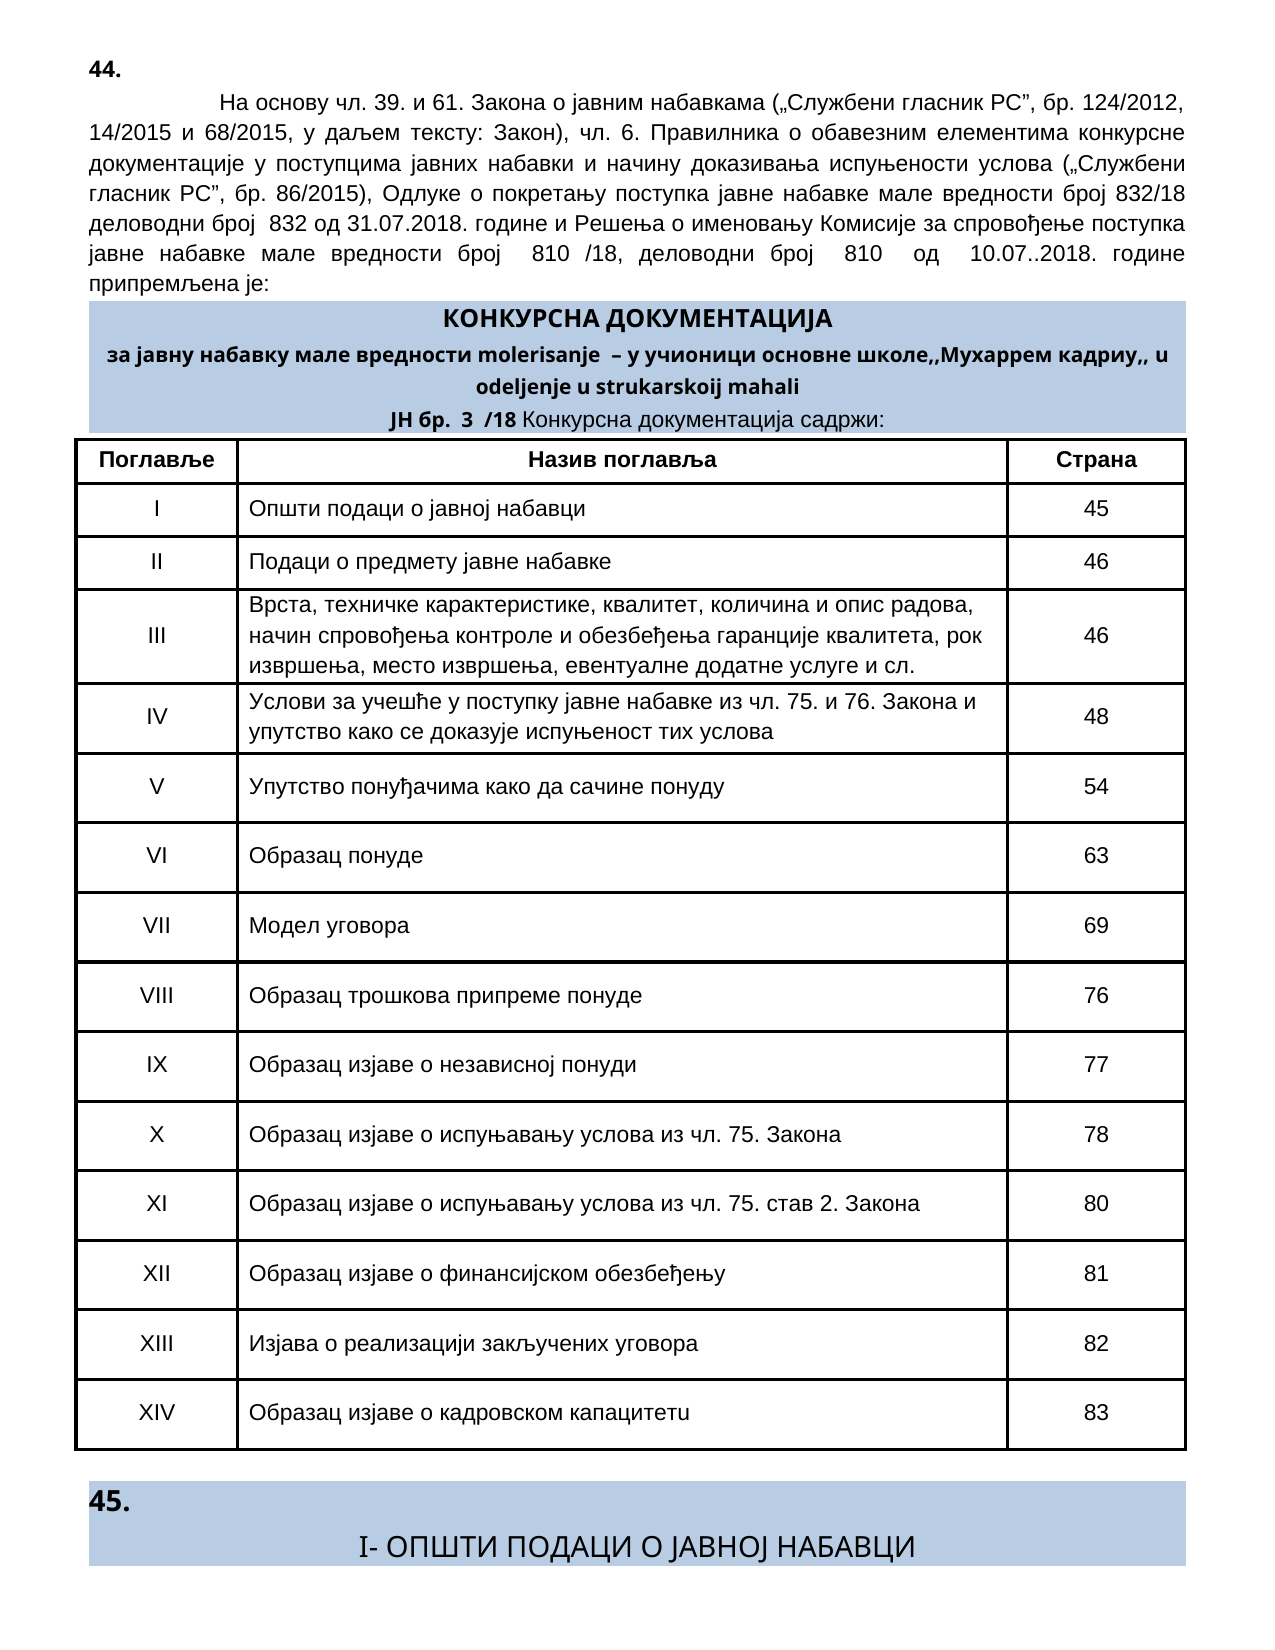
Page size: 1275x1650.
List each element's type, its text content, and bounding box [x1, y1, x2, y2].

table_cell IV [78, 685, 236, 752]
table_cell Образац изјаве о финансијском обезбеђењу [239, 1242, 1006, 1308]
table_cell Услови за учешће у поступку јавне набавке из чл. 75. и 76. Закона и упутство како се доказује испуњеност тих услова [239, 685, 1006, 752]
text На основу чл. 39. и 61. Закона о јавним набавкама („Службени гласник РС”, бр. 124/2012, 14/2015 и 68/2015, у даљем тексту: Закон), чл. 6. Правилника о обавезним елементима конкурсне документације у поступцима јавних набавки и начину доказивања испуњености услова („Службени гласник РС”, бр. 86/2015), Одлуке о покретању поступка јавне набавке мале вредности број 832/18 деловодни број 832 од 31.07.2018. године и Решења о именовању Комисије за спровођење поступка јавне набавке мале вредности број 810 /18, деловодни број 810 од 10.07..2018. године припремљена је: [89, 89, 1186, 297]
text I- ОПШТИ ПОДАЦИ О ЈАВНОЈ НАБАВЦИ [89, 1526, 1186, 1566]
table_cell V [78, 755, 236, 821]
table_header Поглавље [78, 441, 236, 482]
table_cell 78 [1009, 1103, 1184, 1169]
text КОНКУРСНА ДОКУМЕНТАЦИЈА [89, 301, 1186, 334]
text 44. [89, 53, 1186, 84]
table_cell 46 [1009, 591, 1184, 682]
table_cell 81 [1009, 1242, 1184, 1308]
table_cell XIV [78, 1381, 236, 1447]
text 45. [89, 1481, 1186, 1520]
table_cell VIII [78, 964, 236, 1030]
table_cell 48 [1009, 685, 1184, 752]
table_cell 77 [1009, 1033, 1184, 1099]
table_cell VII [78, 894, 236, 960]
text за јавну набавку мале вредности molerisanje – у учионици основне школе,,Мухаррем кадриу,, u odeljenje u strukarskoij mahali [89, 340, 1186, 401]
table_header Назив поглавља [239, 441, 1006, 482]
table_cell 82 [1009, 1311, 1184, 1378]
table_cell Образац изјаве о независној понуди [239, 1033, 1006, 1099]
text ЈН бр. 3 /18 Конкурсна документација садржи: [89, 405, 1186, 433]
table_cell Образац изјаве о испуњавању услова из чл. 75. Закона [239, 1103, 1006, 1169]
table_cell 69 [1009, 894, 1184, 960]
table_cell Образац понуде [239, 824, 1006, 891]
table_cell III [78, 591, 236, 682]
table_cell 45 [1009, 485, 1184, 535]
table_cell XII [78, 1242, 236, 1308]
table_cell Образац трошкова припреме понуде [239, 964, 1006, 1030]
table_cell XI [78, 1172, 236, 1239]
table_cell 54 [1009, 755, 1184, 821]
table_cell IX [78, 1033, 236, 1099]
table_cell 63 [1009, 824, 1184, 891]
table_cell I [78, 485, 236, 535]
table_cell II [78, 538, 236, 588]
table_cell Модел уговора [239, 894, 1006, 960]
table_header Страна [1009, 441, 1184, 482]
table_cell Упутство понуђачима како да сачине понуду [239, 755, 1006, 821]
table_cell X [78, 1103, 236, 1169]
table_cell Образац изјаве о испуњавању услова из чл. 75. став 2. Закона [239, 1172, 1006, 1239]
table_cell 76 [1009, 964, 1184, 1030]
table_cell XIII [78, 1311, 236, 1378]
table_cell Образац изјаве о кадровском капацитетu [239, 1381, 1006, 1447]
table_cell Изјава о реализацији закључених уговора [239, 1311, 1006, 1378]
table_cell 80 [1009, 1172, 1184, 1239]
table_cell Подаци о предмету јавне набавке [239, 538, 1006, 588]
table_cell 46 [1009, 538, 1184, 588]
table_cell 83 [1009, 1381, 1184, 1447]
table_cell Врста, техничке карактеристике, квалитет, количина и опис радова, начин спровођења контроле и обезбеђења гаранције квалитета, рок извршења, место извршења, евентуалне додатне услуге и сл. [239, 591, 1006, 682]
table_cell VI [78, 824, 236, 891]
table_cell Општи подаци о јавној набавци [239, 485, 1006, 535]
